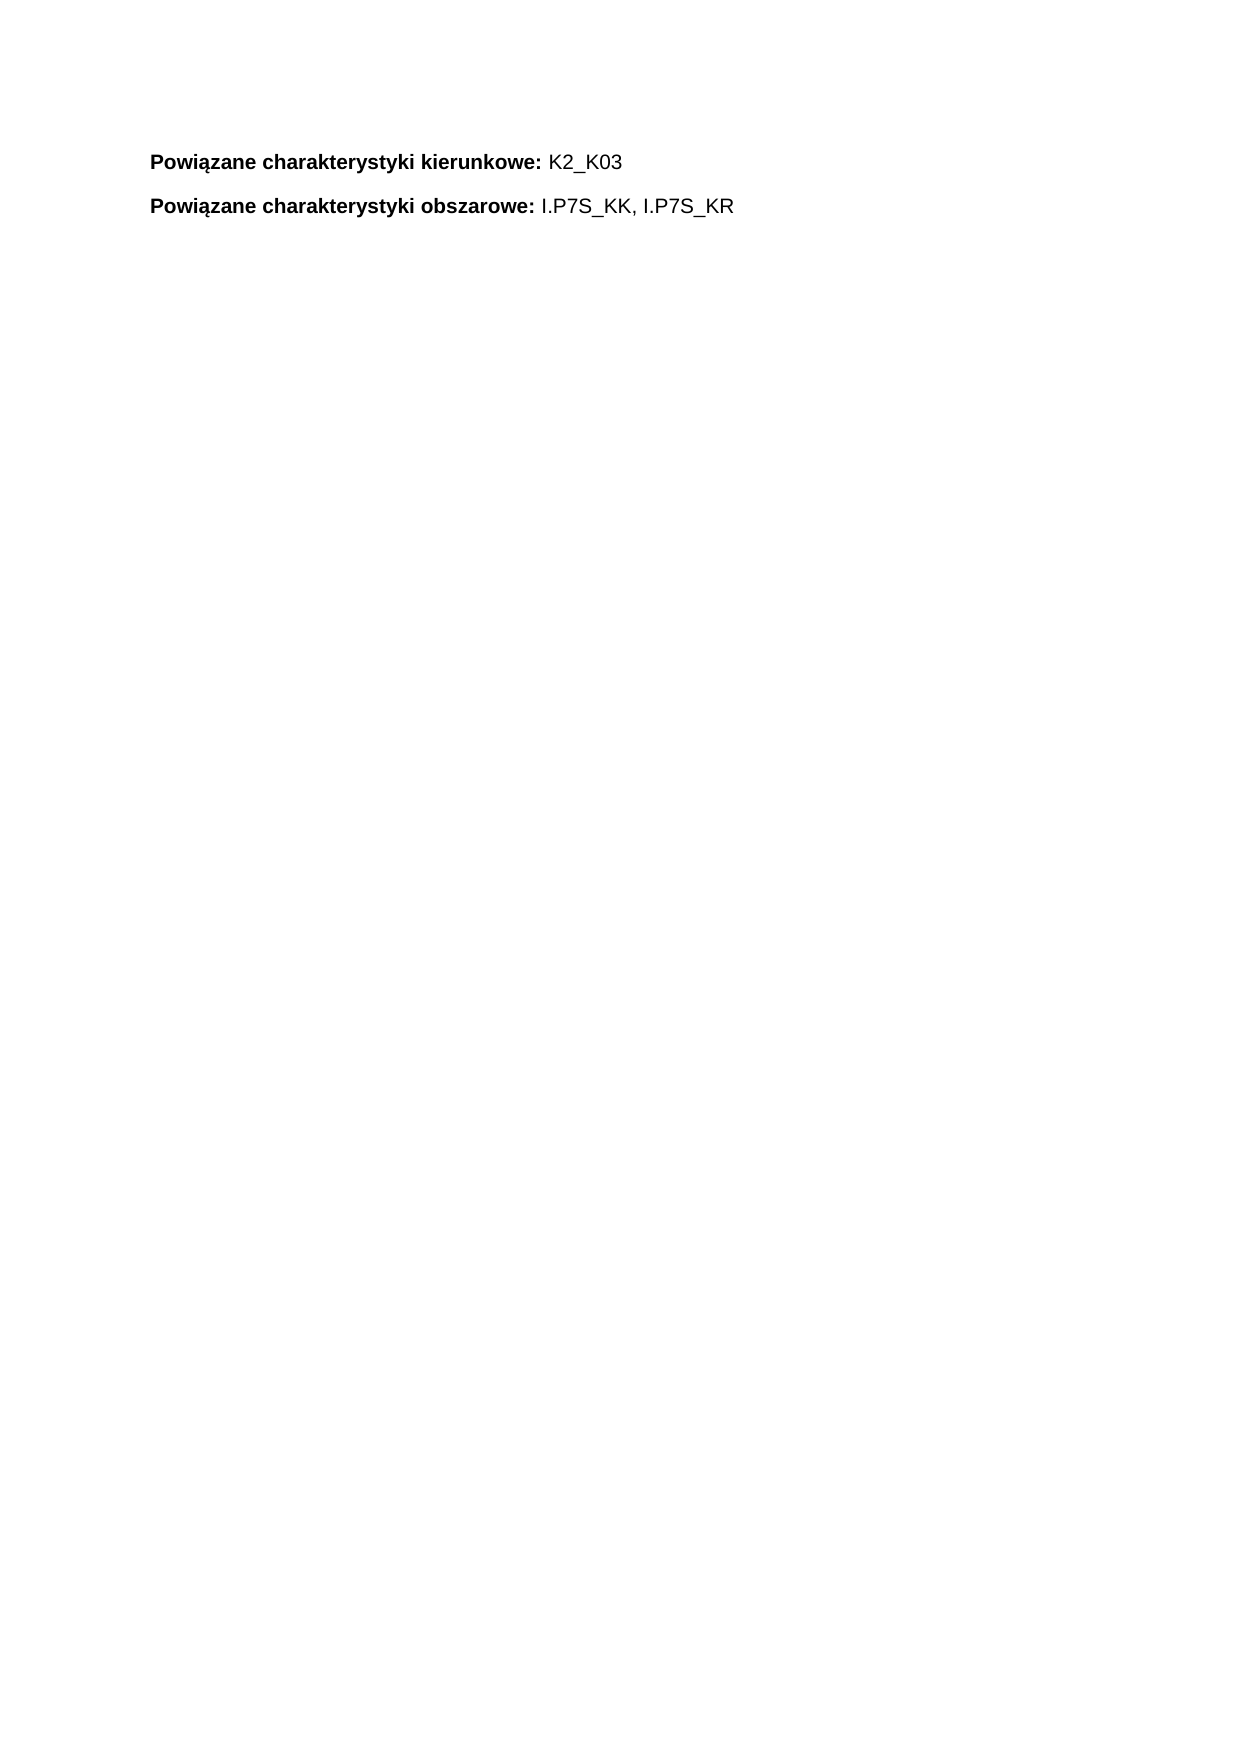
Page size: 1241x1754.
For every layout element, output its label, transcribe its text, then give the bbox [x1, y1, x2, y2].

text Powiązane charakterystyki kierunkowe: K2_K03 [150, 150, 1090, 174]
text Powiązane charakterystyki obszarowe: I.P7S_KK, I.P7S_KR [150, 194, 1090, 218]
